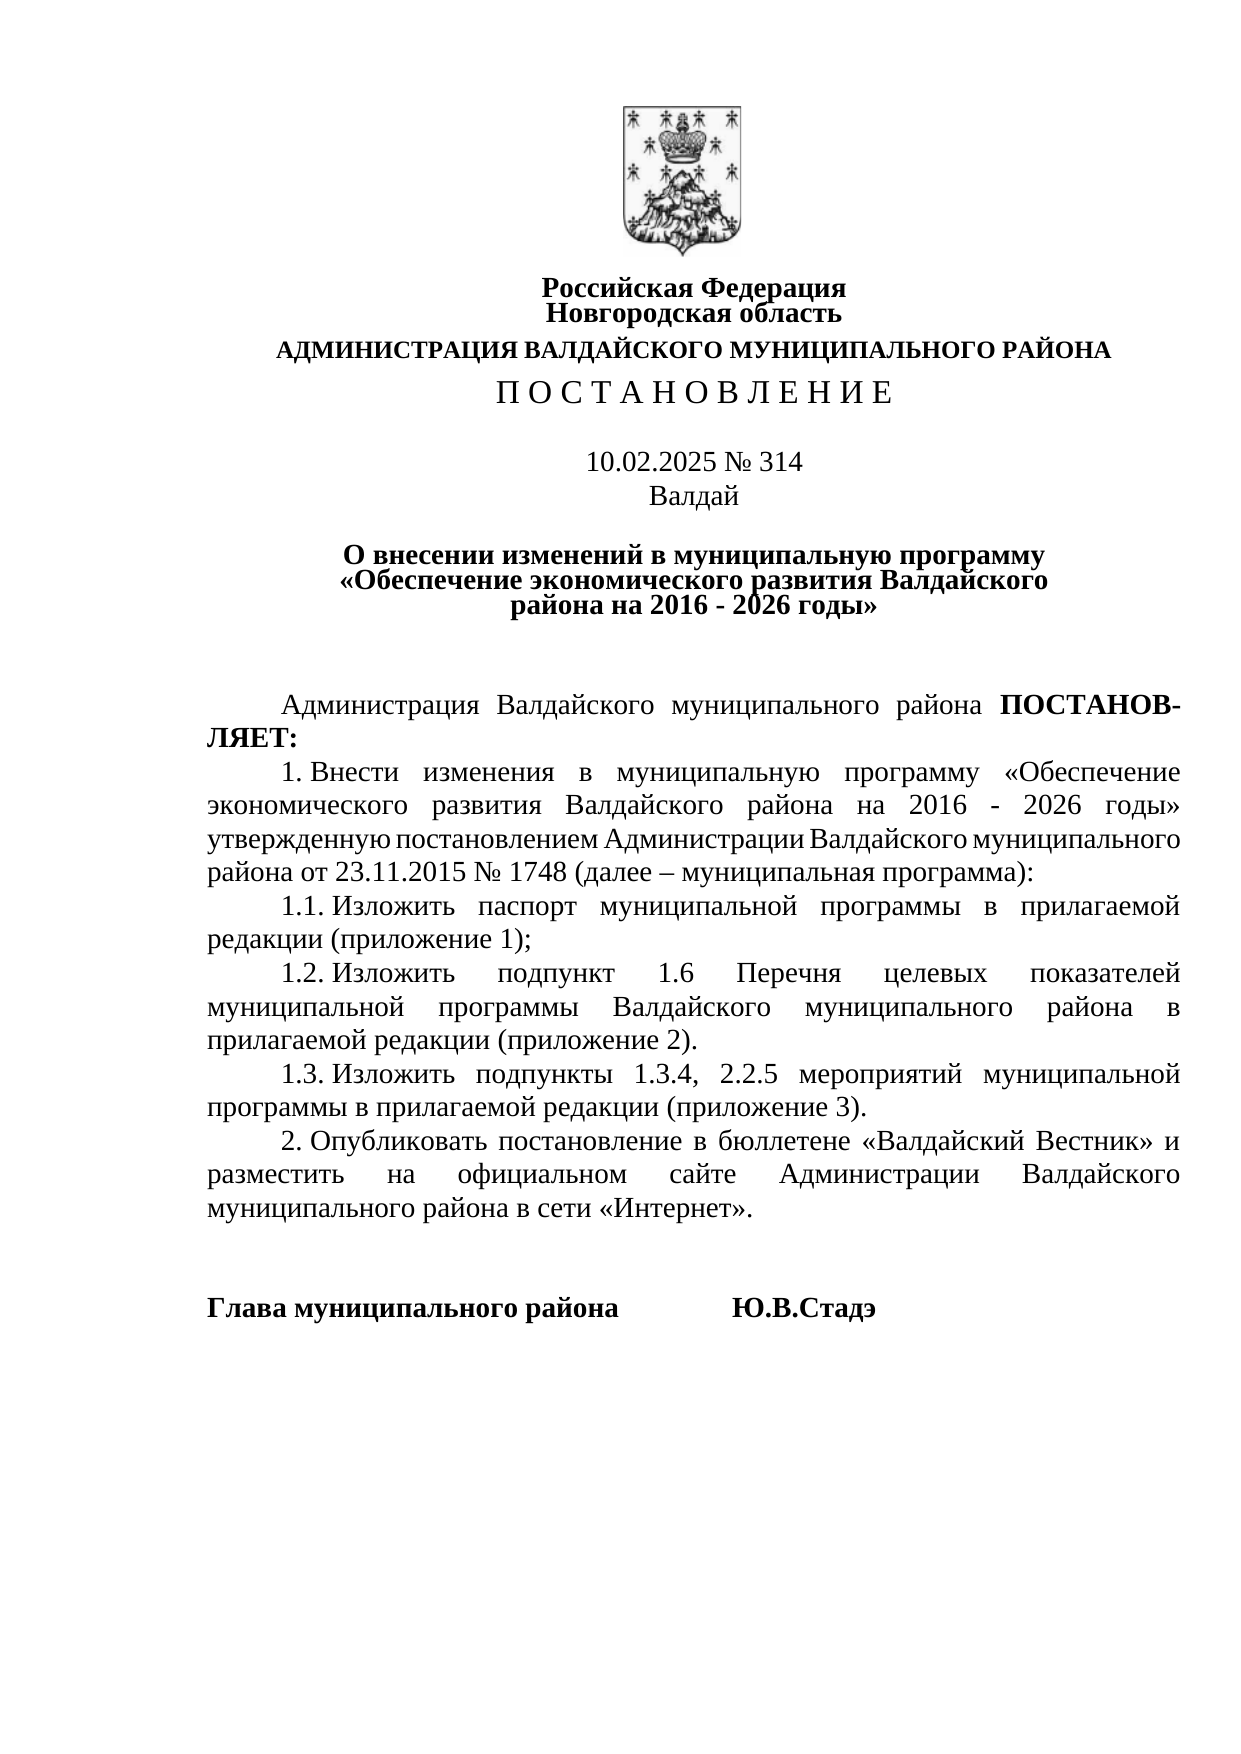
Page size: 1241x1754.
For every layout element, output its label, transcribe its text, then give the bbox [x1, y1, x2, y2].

title О внесении изменений в муниципальную программу [207, 545, 1181, 570]
text Администрация Валдайского муниципального района ПОСТАНОВ-ЛЯЕТ: [207, 687, 1181, 754]
text П О С Т А Н О В Л Е Н И Е [207, 373, 1181, 411]
text 1.3. Изложить подпункты 1.3.4, 2.2.5 мероприятий муниципальной программы в прилагаемой редакции (приложение 3). [207, 1056, 1181, 1123]
text АДМИНИСТРАЦИЯ ВАЛДАЙСКОГО МУНИЦИПАЛЬНОГО РАЙОНА [207, 336, 1181, 364]
text Глава муниципального района Ю.В.Стадэ [207, 1291, 1181, 1324]
text Российская Федерация [207, 106, 1181, 302]
text 10.02.2025 № 314 [207, 444, 1181, 478]
subtitle Новгородская область [207, 302, 1181, 327]
text 1.2. Изложить подпункт 1.6 Перечня целевых показателей муниципальной программы Валдайского муниципального района в прилагаемой редакции (приложение 2). [207, 955, 1181, 1056]
text 1. Внести изменения в муниципальную программу «Обеспечение экономического развития Валдайского района на 2016 - 2026 годы» утвержденную постановлением Администрации Валдайского муниципального района от 23.11.2015 № 1748 (далее – муниципальная программа): [207, 754, 1181, 888]
title района на 2016 - 2026 годы» [207, 595, 1181, 620]
text Валдай [207, 478, 1181, 511]
text 1.1. Изложить паспорт муниципальной программы в прилагаемой редакции (приложение 1); [207, 888, 1181, 955]
text 2. Опубликовать постановление в бюллетене «Валдайский Вестник» и разместить на официальном сайте Администрации Валдайского муниципального района в сети «Интернет». [207, 1123, 1181, 1223]
title «Обеспечение экономического развития Валдайского [207, 570, 1181, 595]
